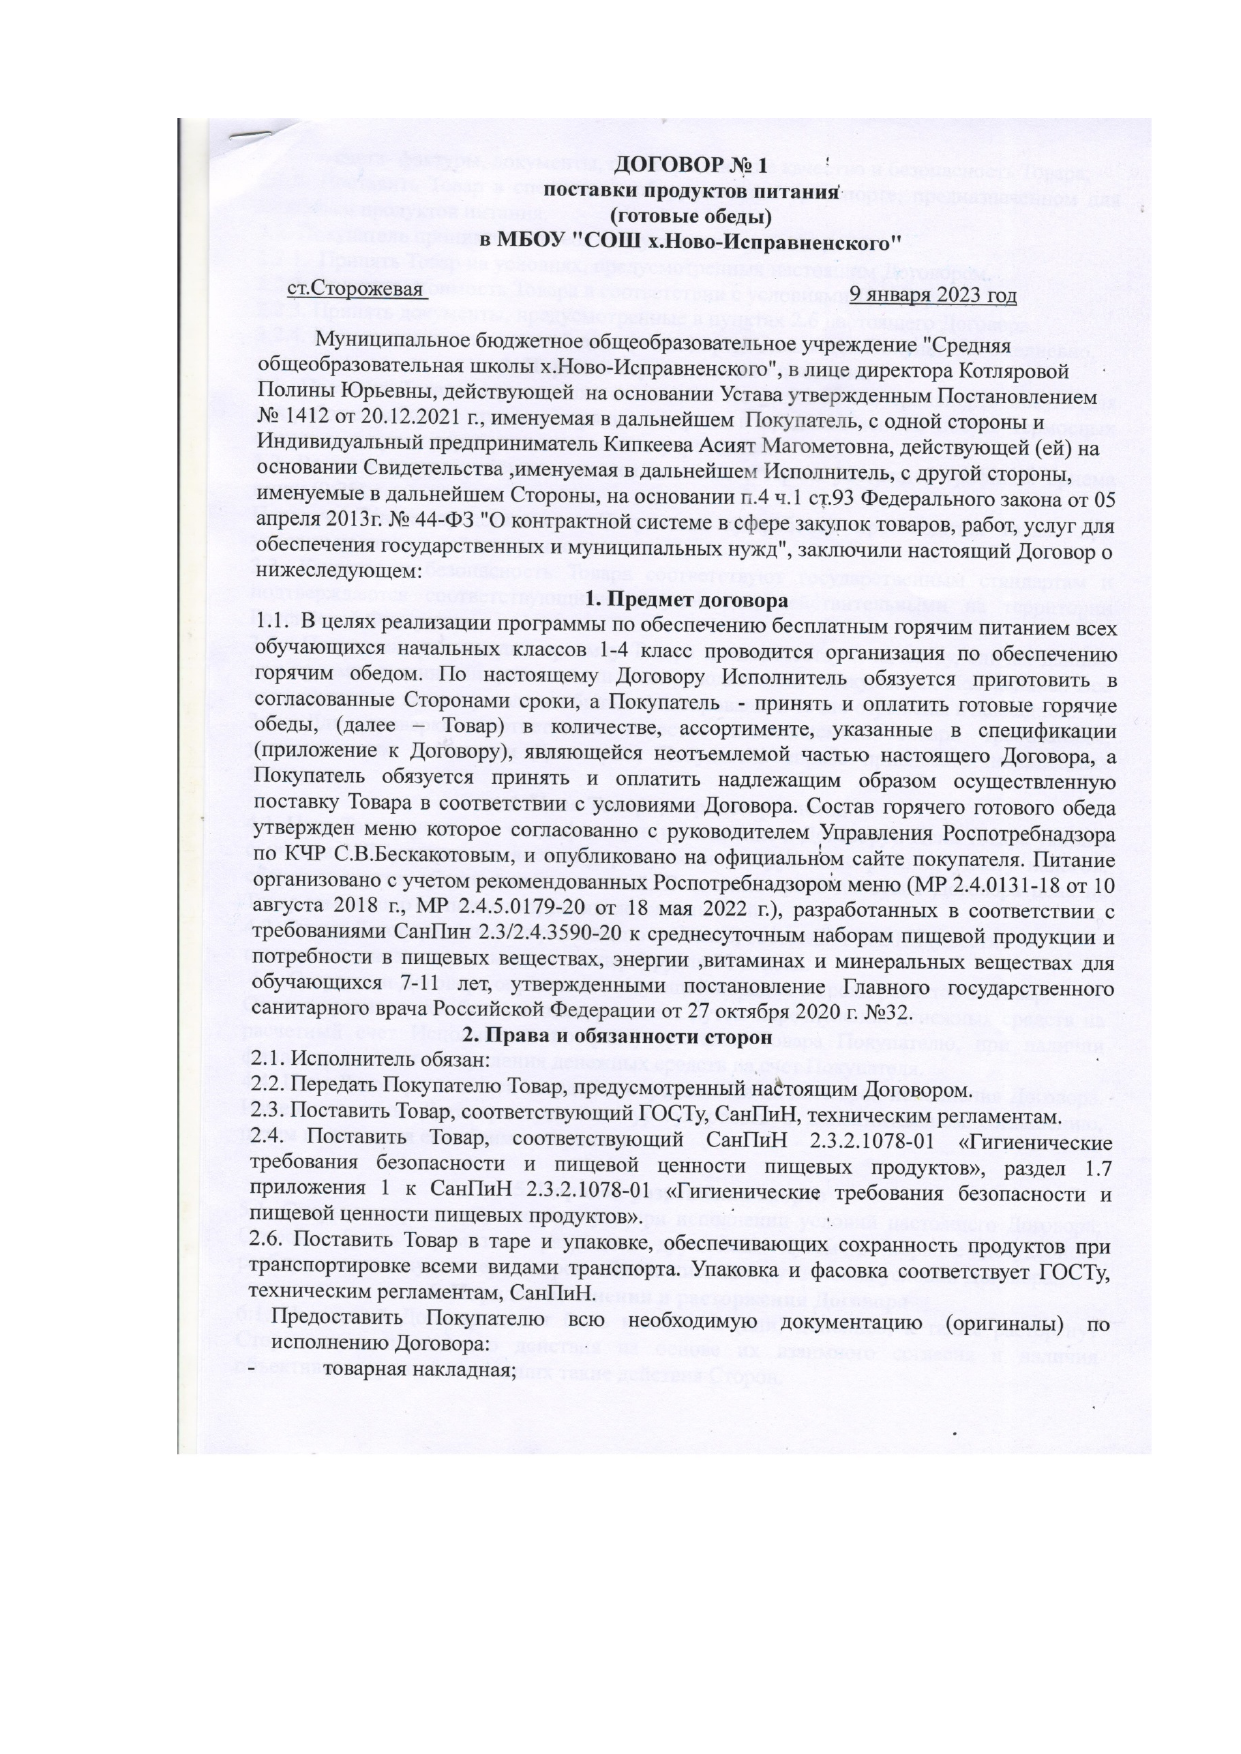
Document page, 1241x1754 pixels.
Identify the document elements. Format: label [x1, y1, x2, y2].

picture [177, 118, 1152, 1470]
